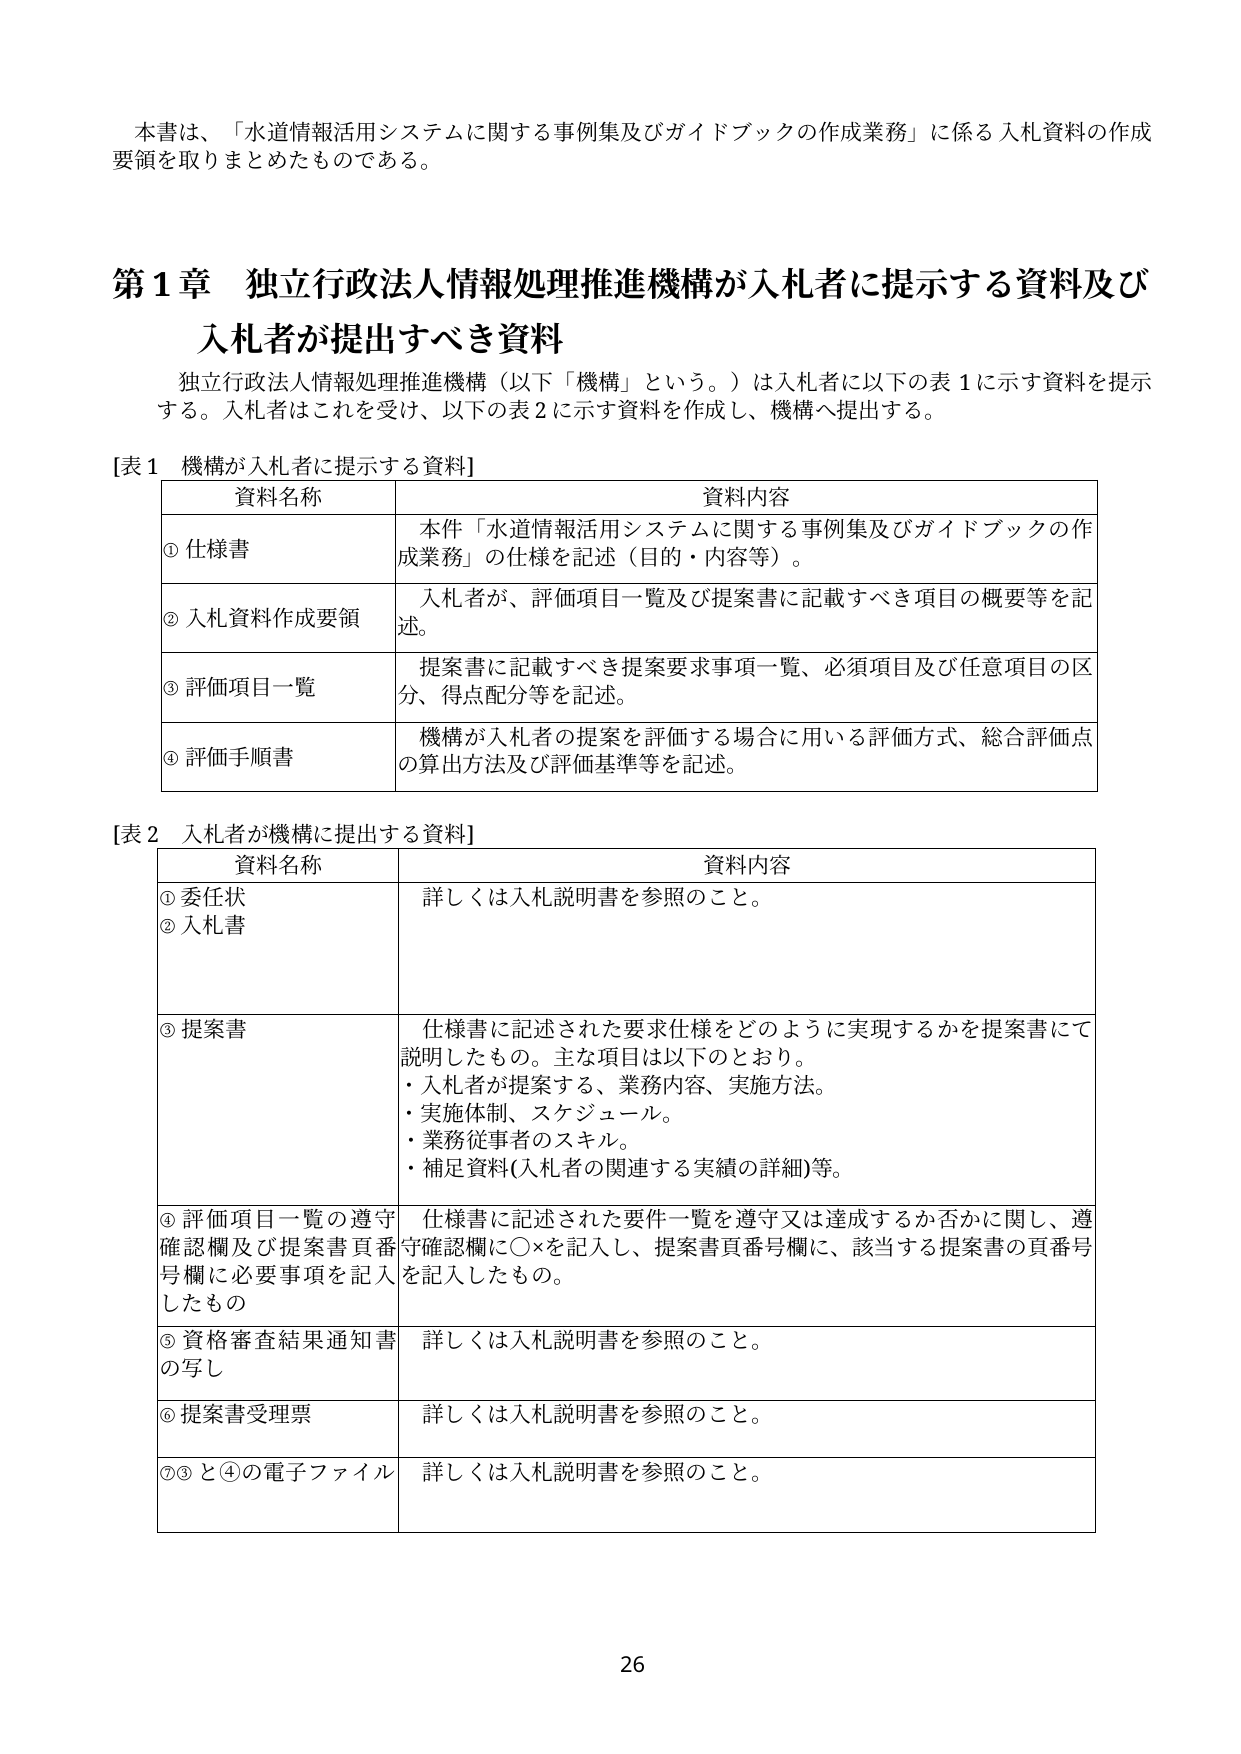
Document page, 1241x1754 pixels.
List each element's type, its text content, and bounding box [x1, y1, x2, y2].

table_cell 詳しくは入札説明書を参照のこと。 [399, 883, 1095, 1014]
table_cell 詳しくは入札説明書を参照のこと。 [399, 1327, 1095, 1399]
text 第1章 独立行政法人情報処理推進機構が入札者に提示する資料及び入札者が提出すべき資料 [112, 258, 1153, 361]
table_cell ①委任状 ②入札書 [158, 883, 398, 1014]
text 本書は、「水道情報活用システムに関する事例集及びガイドブックの作成業務」に係る入札資料の作成要領を取りまとめたものである。 [112, 118, 1153, 174]
table_cell ④ 評価手順書 [162, 723, 395, 791]
table_header 資料名称 [158, 849, 398, 882]
table_header 資料内容 [399, 849, 1095, 882]
table_cell 機構が入札者の提案を評価する場合に用いる評価方式、総合評価点の算出方法及び評価基準等を記述。 [396, 723, 1097, 791]
table_cell 仕様書に記述された要件一覧を遵守又は達成するか否かに関し、遵守確認欄に○×を記入し、提案書頁番号欄に、該当する提案書の頁番号を記入したもの。 [399, 1206, 1095, 1326]
table_cell 入札者が、評価項目一覧及び提案書に記載すべき項目の概要等を記述。 [396, 584, 1097, 652]
table_cell 仕様書に記述された要求仕様をどのように実現するかを提案書にて説明したもの。主な項目は以下のとおり。 ・入札者が提案する、業務内容、実施方法。 ・実施体制、スケジュール。 ・業務従事者のスキル。 ・補足資料(入札者の関連する実績の詳細)等。 [399, 1015, 1095, 1204]
table_cell 詳しくは入札説明書を参照のこと。 [399, 1401, 1095, 1457]
table_cell ④評価項目一覧の遵守確認欄及び提案書頁番号欄に必要事項を記入したもの [158, 1206, 398, 1326]
table_cell ② 入札資料作成要領 [162, 584, 395, 652]
table_cell ⑤資格審査結果通知書の写し [158, 1327, 398, 1399]
table_cell ⑦③と④の電子ファイル [158, 1458, 398, 1532]
table_header 資料内容 [396, 481, 1097, 514]
text [表2 入札者が機構に提出する資料] [112, 820, 1153, 848]
table_cell ③ 評価項目一覧 [162, 653, 395, 722]
text [表1 機構が入札者に提示する資料] [112, 452, 1153, 480]
table_cell ③ 提案書 [158, 1015, 398, 1204]
table_cell 提案書に記載すべき提案要求事項一覧、必須項目及び任意項目の区分、得点配分等を記述。 [396, 653, 1097, 722]
text 独立行政法人情報処理推進機構（以下「機構」という。）は入札者に以下の表1に示す資料を提示する。入札者はこれを受け、以下の表2に示す資料を作成し、機構へ提出する。 [156, 368, 1153, 424]
table_cell 本件「水道情報活用システムに関する事例集及びガイドブックの作成業務」の仕様を記述（目的・内容等）。 [396, 515, 1097, 583]
table_cell ① 仕様書 [162, 515, 395, 583]
table_header 資料名称 [162, 481, 395, 514]
table_cell 詳しくは入札説明書を参照のこと。 [399, 1458, 1095, 1532]
table_cell ⑥提案書受理票 [158, 1401, 398, 1457]
